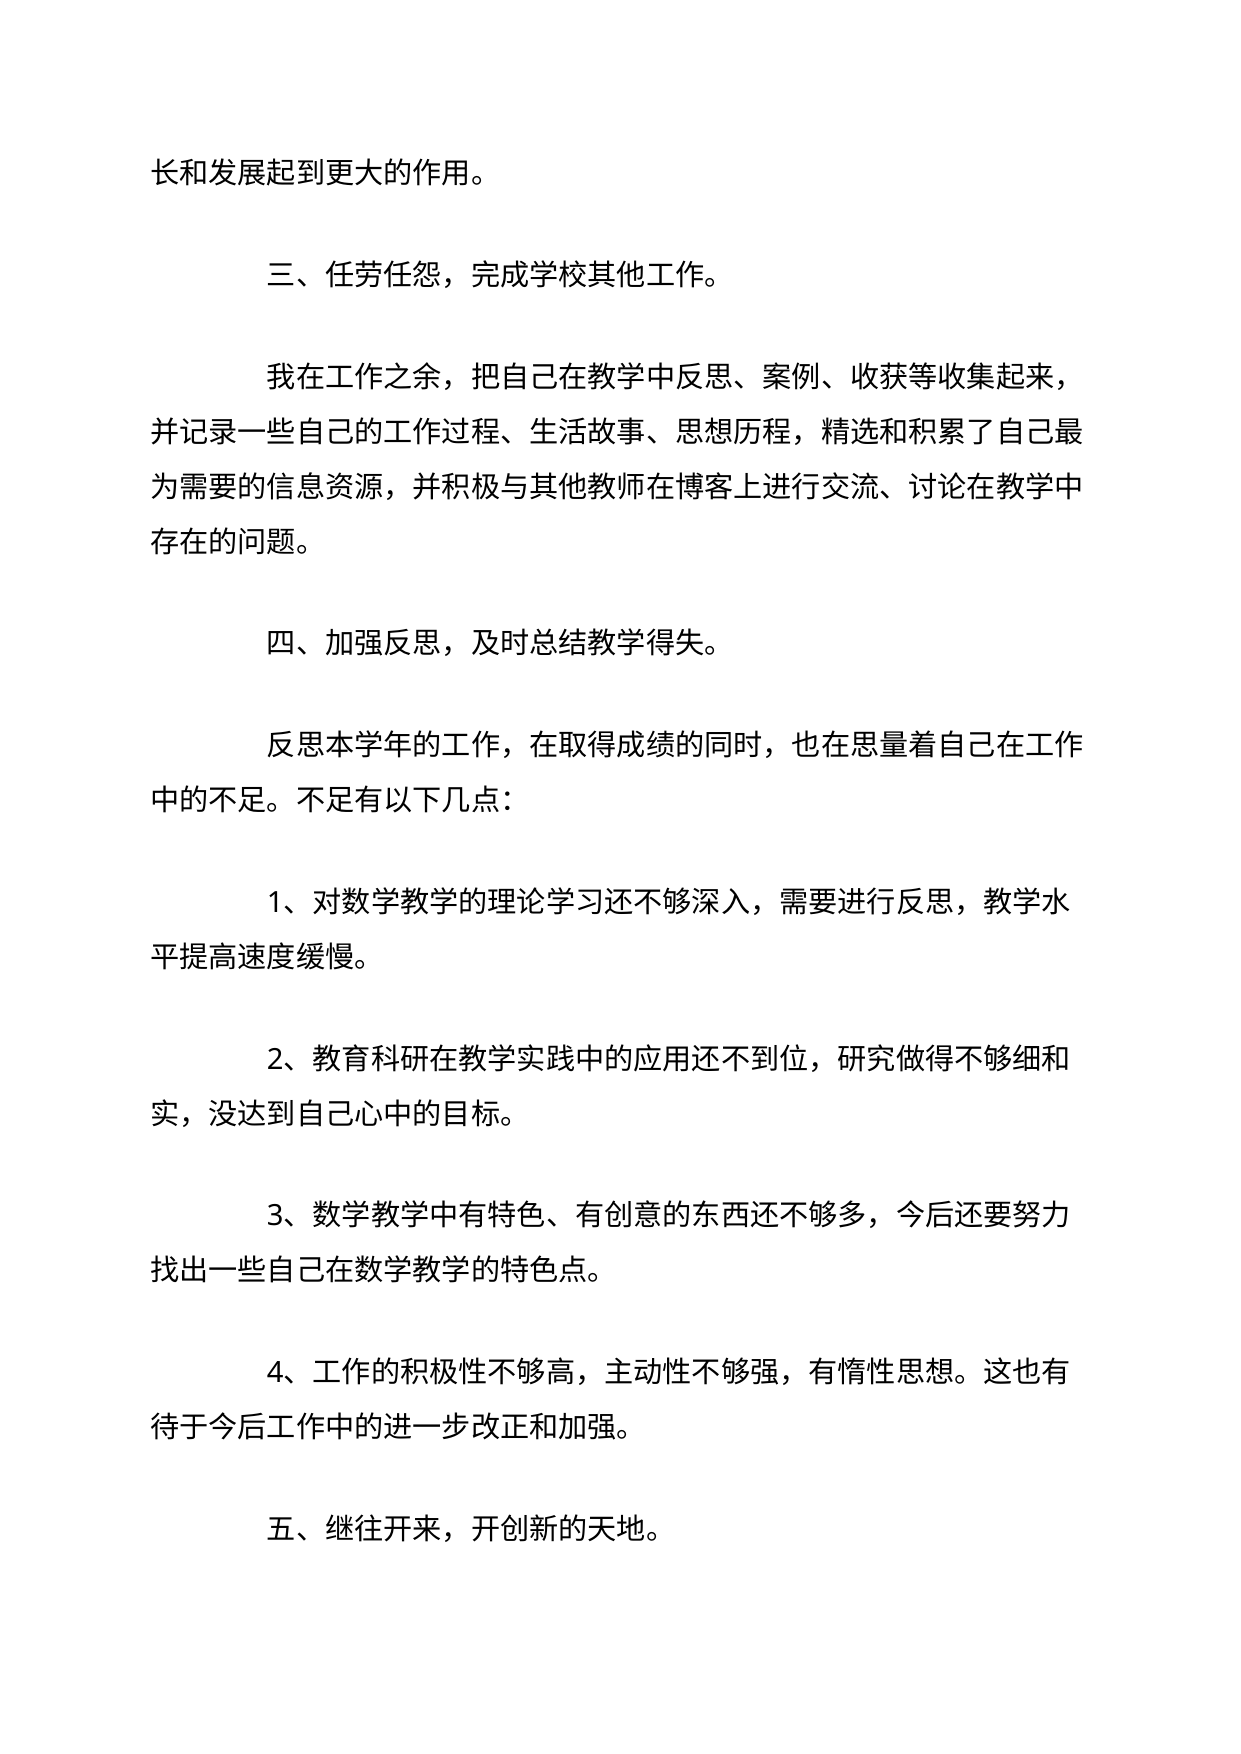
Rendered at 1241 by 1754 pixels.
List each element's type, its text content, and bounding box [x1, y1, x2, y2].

text 我在工作之余，把自己在教学中反思、案例、收获等收集起来，并记录一些自己的工作过程、生活故事、思想历程，精选和积累了自己最为需要的信息资源，并积极与其他教师在博客上进行交流、讨论在教学中存在的问题。 [150, 353, 1090, 561]
text 三、任劳任怨，完成学校其他工作。 [150, 252, 1090, 294]
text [150, 150, 1090, 192]
text 四、加强反思，及时总结教学得失。 [150, 620, 1090, 662]
text 2、教育科研在教学实践中的应用还不到位，研究做得不够细和实，没达到自己心中的目标。 [150, 1035, 1090, 1132]
text 五、继往开来，开创新的天地。 [150, 1506, 1090, 1548]
text 1、对数学教学的理论学习还不够深入，需要进行反思，教学水平提高速度缓慢。 [150, 878, 1090, 976]
text 反思本学年的工作，在取得成绩的同时，也在思量着自己在工作中的不足。不足有以下几点： [150, 722, 1090, 819]
text 3、数学教学中有特色、有创意的东西还不够多，今后还要努力找出一些自己在数学教学的特色点。 [150, 1192, 1090, 1289]
text 4、工作的积极性不够高，主动性不够强，有惰性思想。这也有待于今后工作中的进一步改正和加强。 [150, 1349, 1090, 1446]
